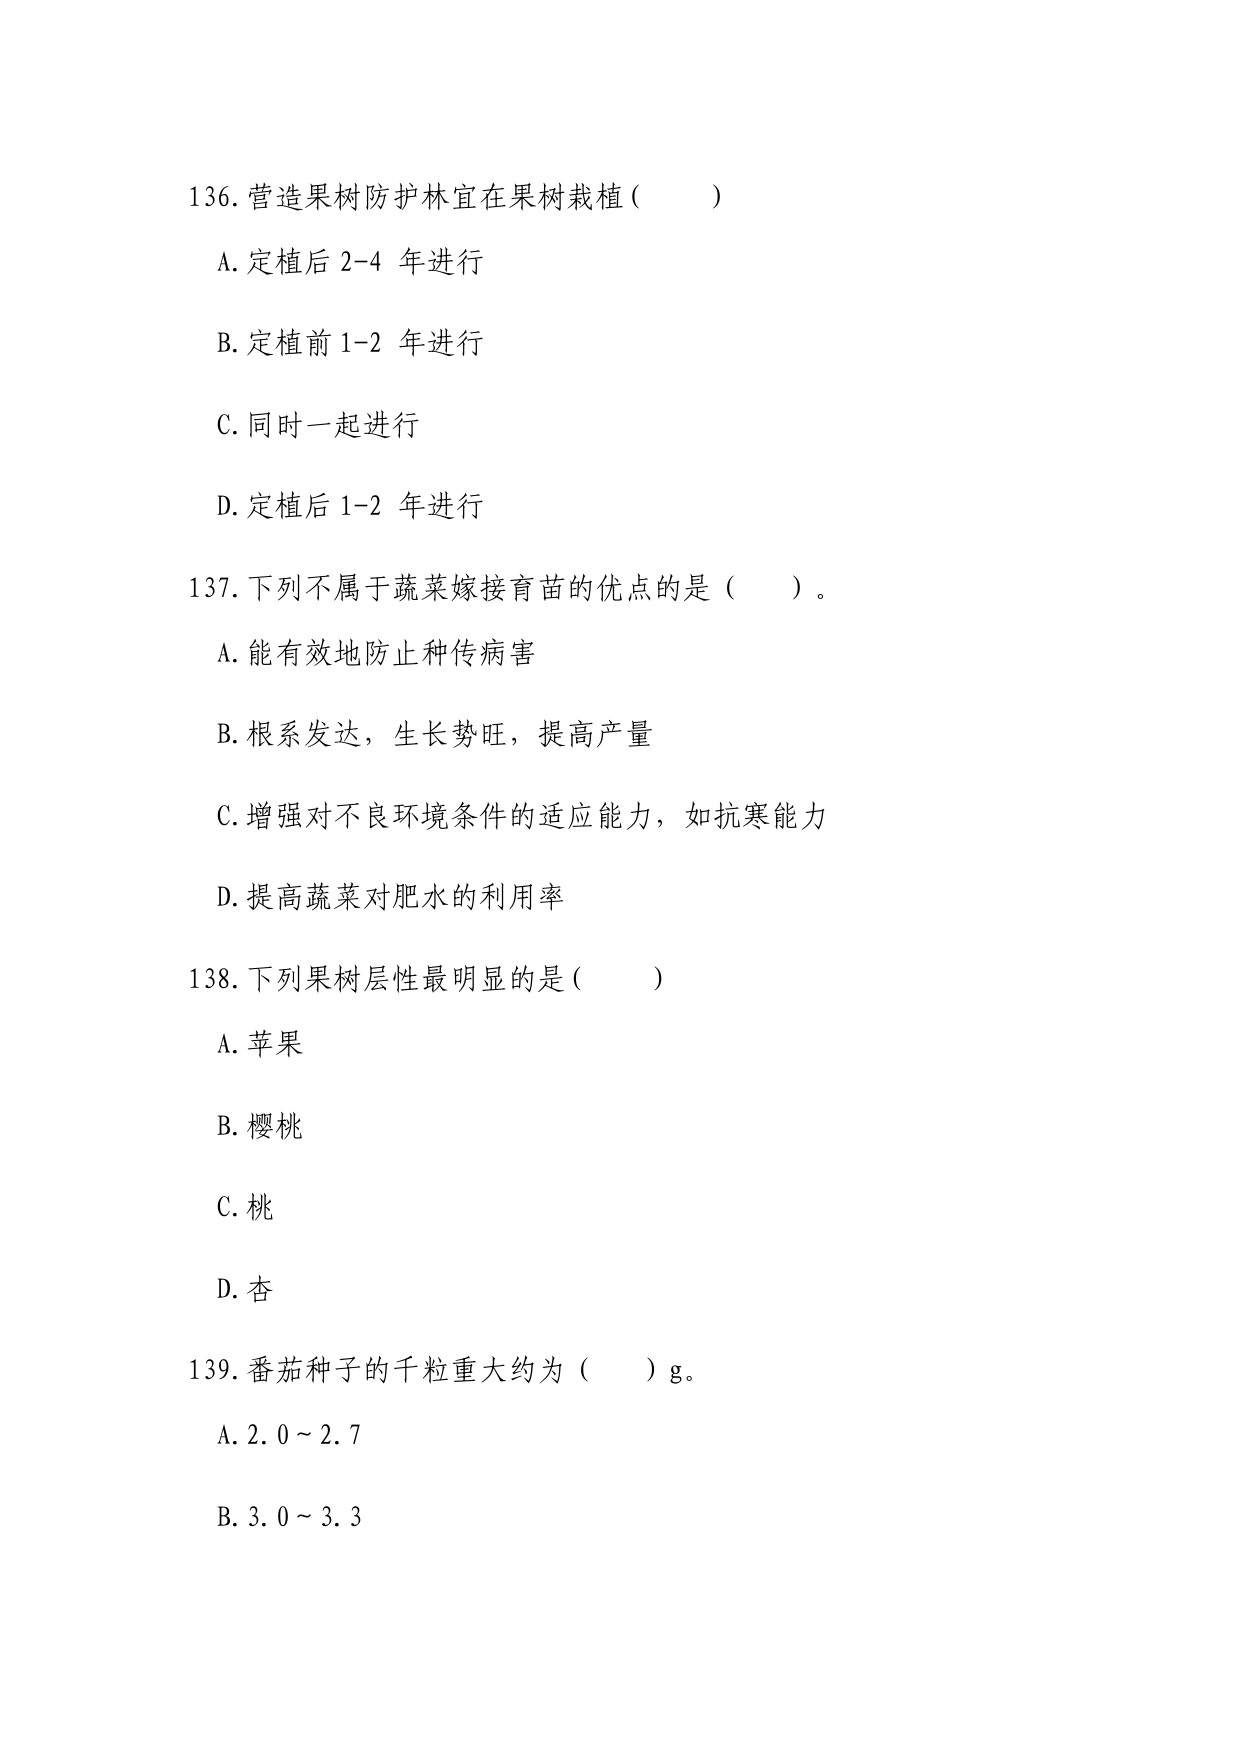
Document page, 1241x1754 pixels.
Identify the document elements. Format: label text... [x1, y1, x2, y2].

text D.定植后1-2 年进行 [187, 472, 1053, 537]
text C.桃 [187, 1173, 1053, 1238]
text D.提高蔬菜对肥水的利用率 [187, 863, 1053, 928]
text 138.下列果树层性最明显的是( ) [187, 944, 1053, 1009]
text A.定植后2-4 年进行 [187, 227, 1053, 292]
text 139.番茄种子的千粒重大约为（ ）g。 [187, 1336, 1053, 1401]
text 137.下列不属于蔬菜嫁接育苗的优点的是（ ）。 [187, 553, 1053, 618]
text 136.营造果树防护林宜在果树栽植( ) [187, 162, 1053, 227]
text B.根系发达，生长势旺，提高产量 [187, 700, 1053, 765]
text B.3.0～3.3 [187, 1482, 1053, 1547]
text B.定植前1-2 年进行 [187, 308, 1053, 373]
text C.增强对不良环境条件的适应能力，如抗寒能力 [187, 781, 1053, 846]
text D.杏 [187, 1254, 1053, 1319]
text B.樱桃 [187, 1091, 1053, 1156]
text A.2.0～2.7 [187, 1401, 1053, 1466]
text A.能有效地防止种传病害 [187, 618, 1053, 683]
text A.苹果 [187, 1009, 1053, 1074]
text C.同时一起进行 [187, 390, 1053, 455]
